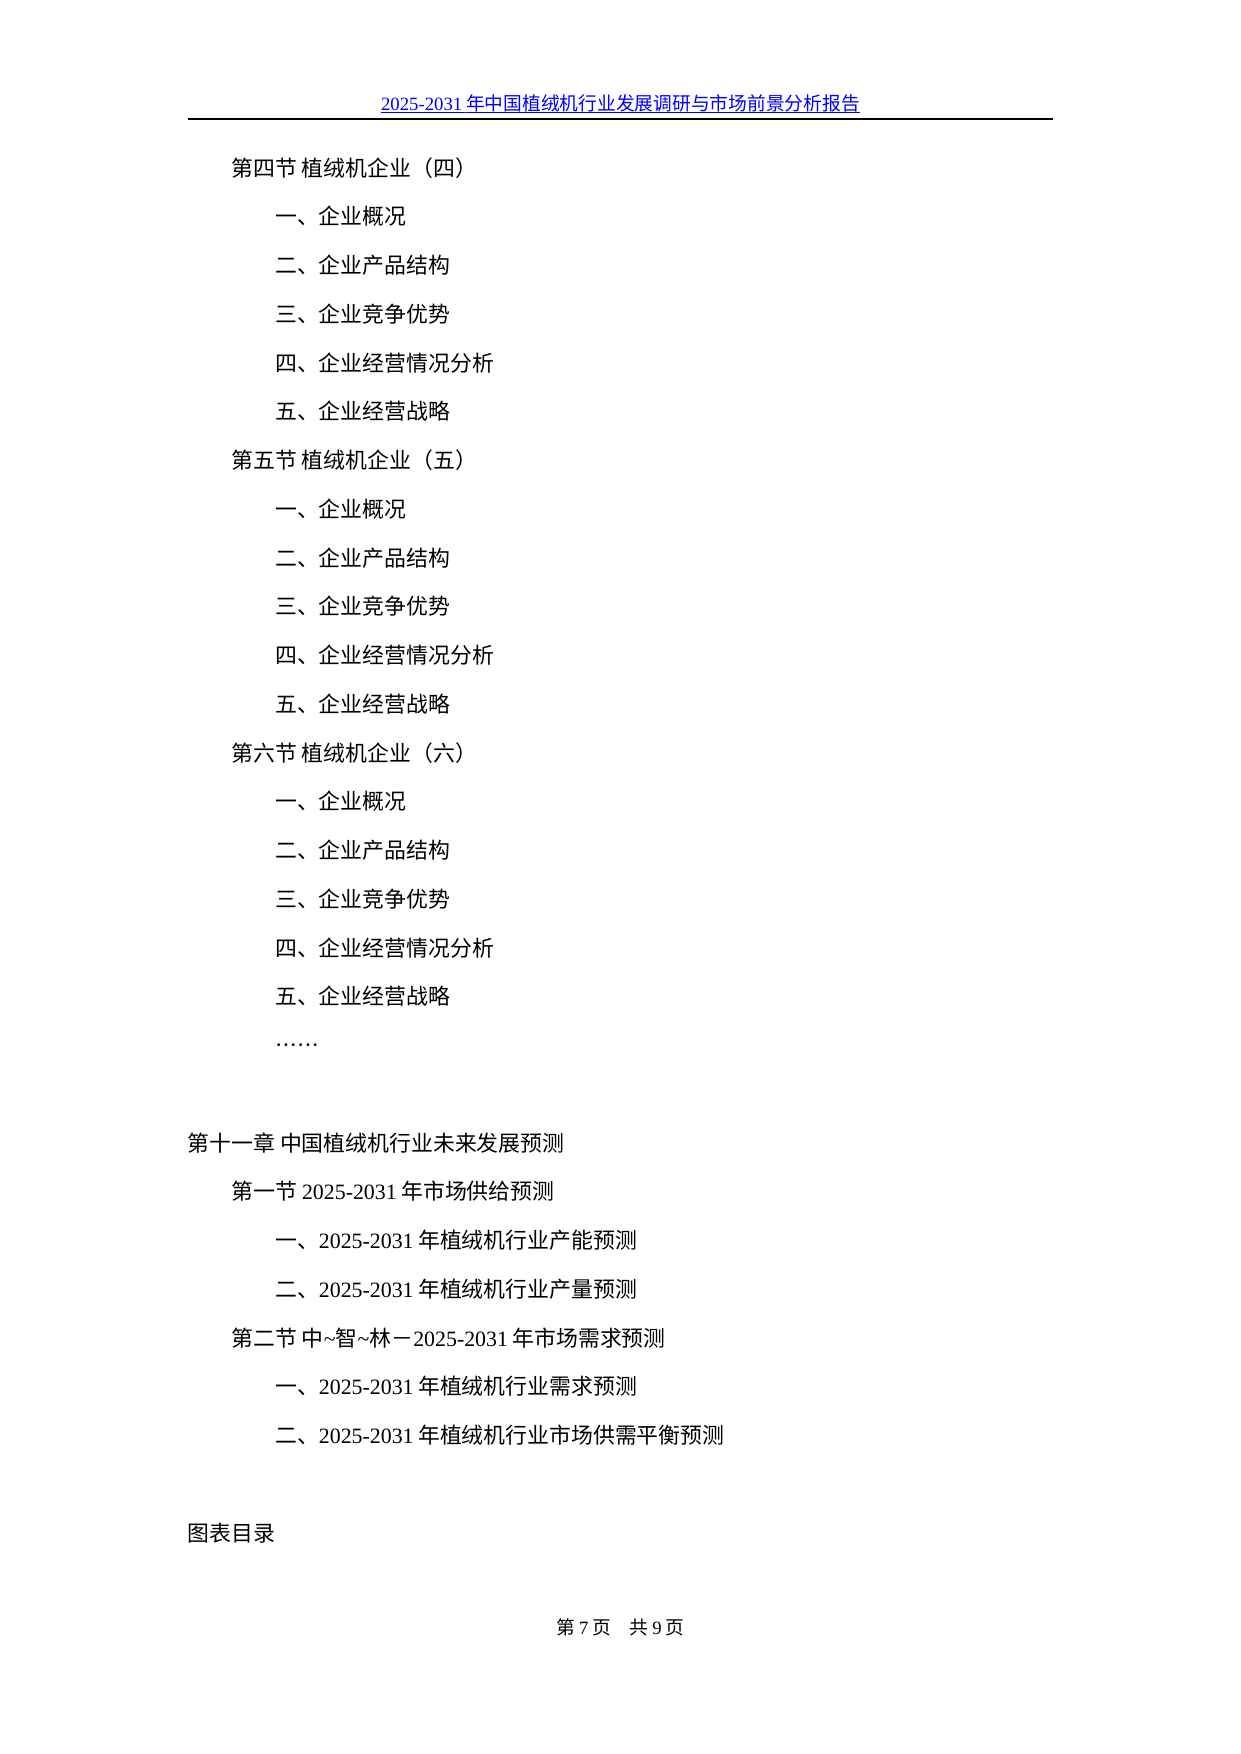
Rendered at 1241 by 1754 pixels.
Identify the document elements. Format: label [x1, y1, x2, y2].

text [187, 150, 1053, 1548]
